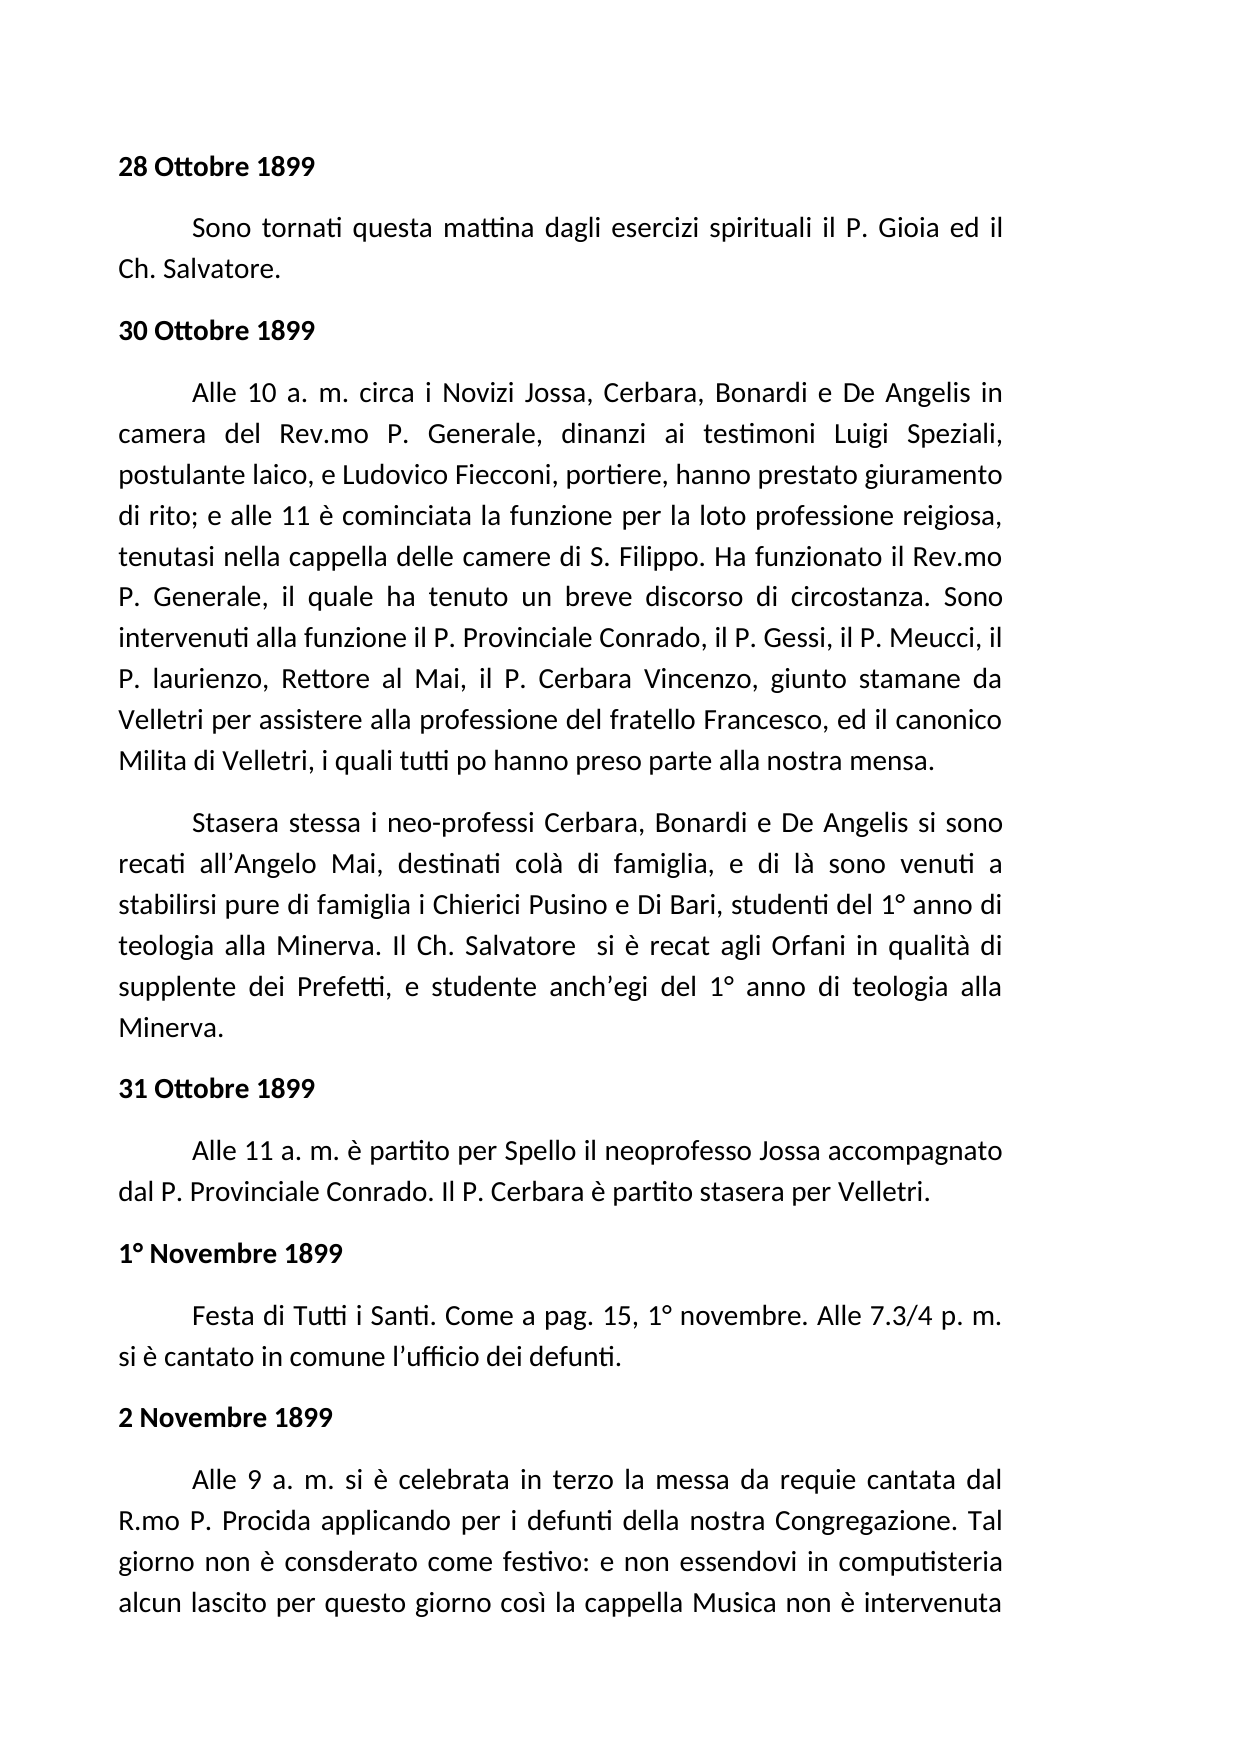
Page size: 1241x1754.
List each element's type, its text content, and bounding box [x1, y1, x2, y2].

text 2 Novembre 1899 [118, 1399, 1004, 1435]
text Stasera stessa i neo-professi Cerbara, Bonardi e De Angelis si sono recati all’Angelo Mai, destinati colà di famiglia, e di là sono venuti a stabilirsi pure di famiglia i Chierici Pusino e Di Bari, studenti del 1° anno di teologia alla Minerva. Il Ch. Salvatore si è recat agli Orfani in qualità di supplente dei Prefetti, e studente anch’egi del 1° anno di teologia alla Minerva. [118, 804, 1004, 1044]
text 31 Ottobre 1899 [118, 1071, 1004, 1106]
text 28 Ottobre 1899 [118, 148, 1004, 183]
text 1° Novembre 1899 [118, 1235, 1004, 1271]
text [118, 1461, 1004, 1620]
text 30 Ottobre 1899 [118, 312, 1004, 348]
text Festa di Tutti i Santi. Come a pag. 15, 1° novembre. Alle 7.3/4 p. m. si è cantato in comune l’ufficio dei defunti. [118, 1297, 1004, 1373]
text Sono tornati questa mattina dagli esercizi spirituali il P. Gioia ed il Ch. Salvatore. [118, 209, 1004, 286]
text Alle 10 a. m. circa i Novizi Jossa, Cerbara, Bonardi e De Angelis in camera del Rev.mo P. Generale, dinanzi ai testimoni Luigi Speziali, postulante laico, e Ludovico Fiecconi, portiere, hanno prestato giuramento di rito; e alle 11 è cominciata la funzione per la loto professione reigiosa, tenutasi nella cappella delle camere di S. Filippo. Ha funzionato il Rev.mo P. Generale, il quale ha tenuto un breve discorso di circostanza. Sono intervenuti alla funzione il P. Provinciale Conrado, il P. Gessi, il P. Meucci, il P. laurienzo, Rettore al Mai, il P. Cerbara Vincenzo, giunto stamane da Velletri per assistere alla professione del fratello Francesco, ed il canonico Milita di Velletri, i quali tutti po hanno preso parte alla nostra mensa. [118, 374, 1004, 778]
text Alle 11 a. m. è partito per Spello il neoprofesso Jossa accompagnato dal P. Provinciale Conrado. Il P. Cerbara è partito stasera per Velletri. [118, 1132, 1004, 1209]
